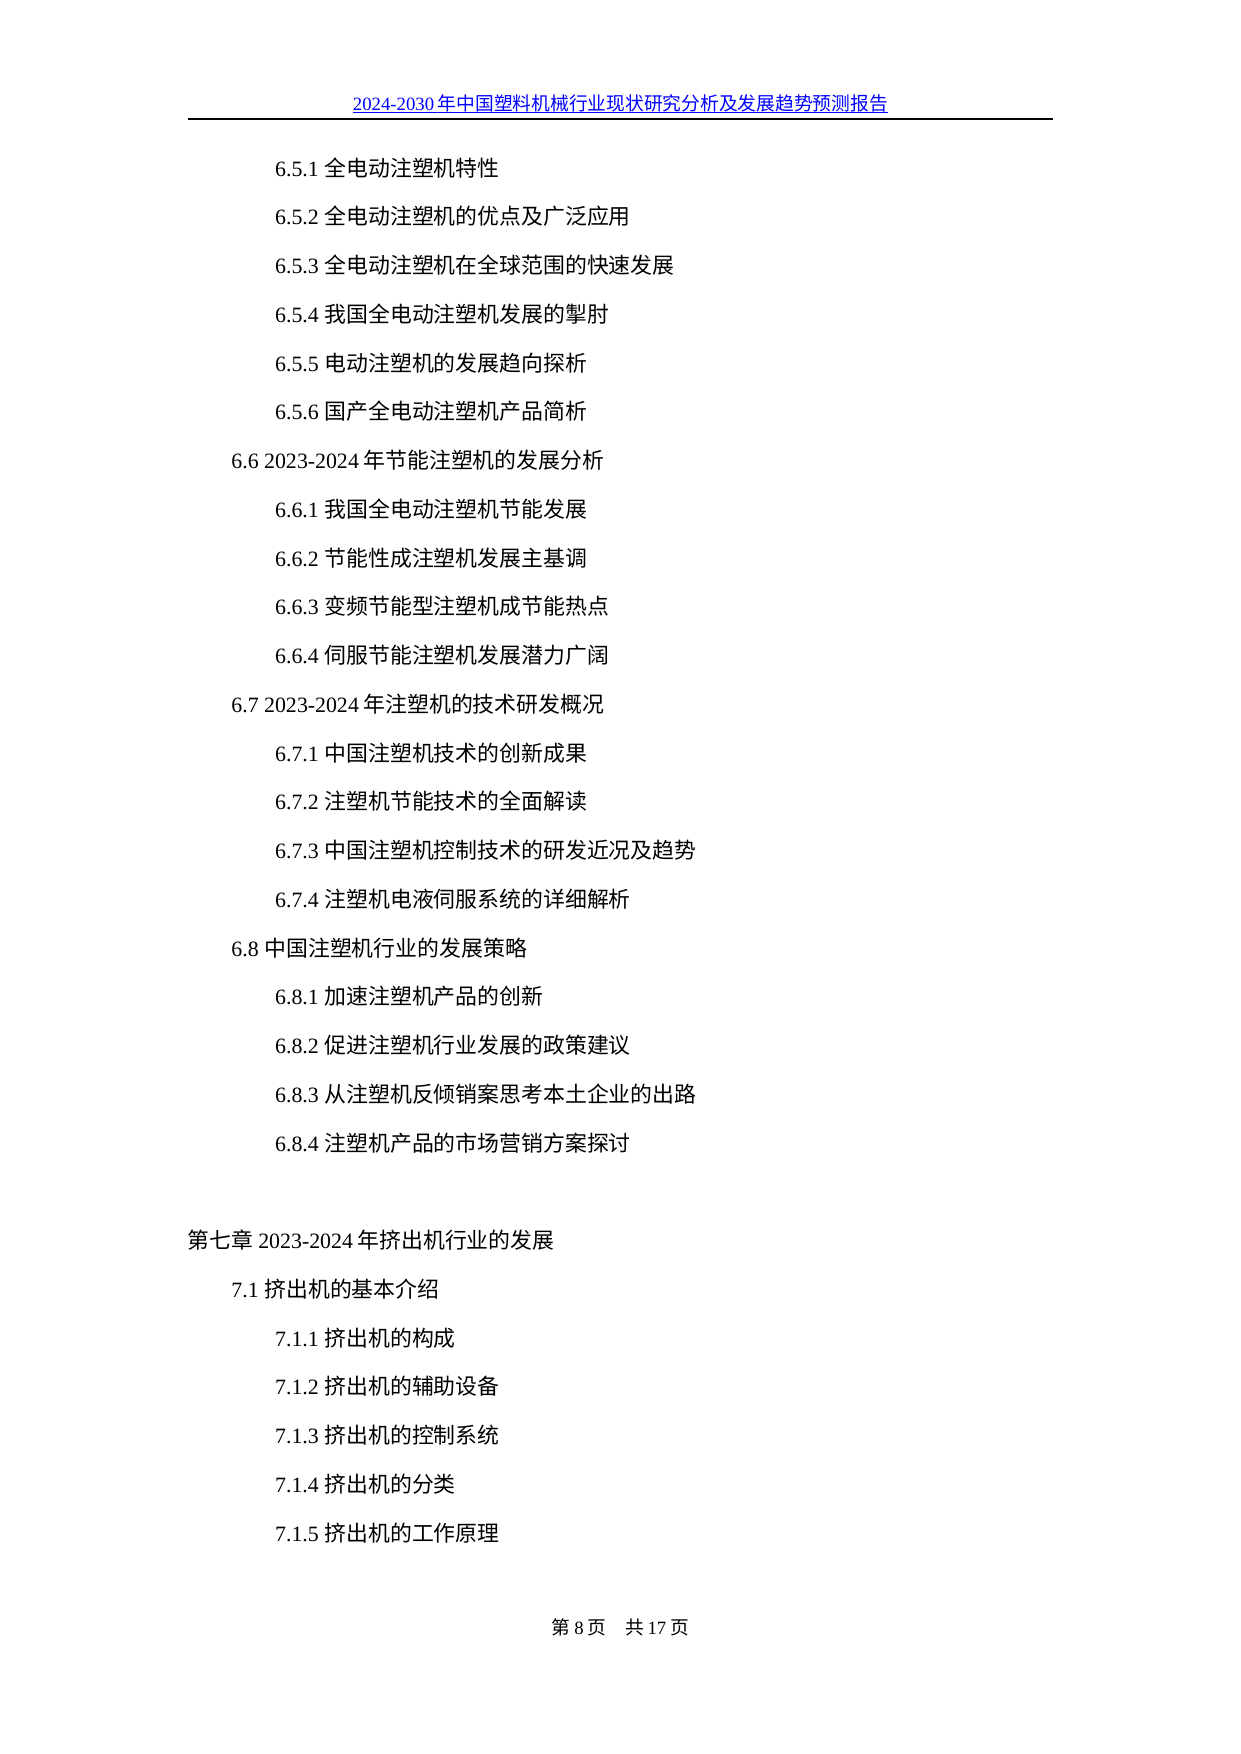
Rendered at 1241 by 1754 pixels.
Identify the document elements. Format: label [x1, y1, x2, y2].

text [187, 150, 1053, 1548]
